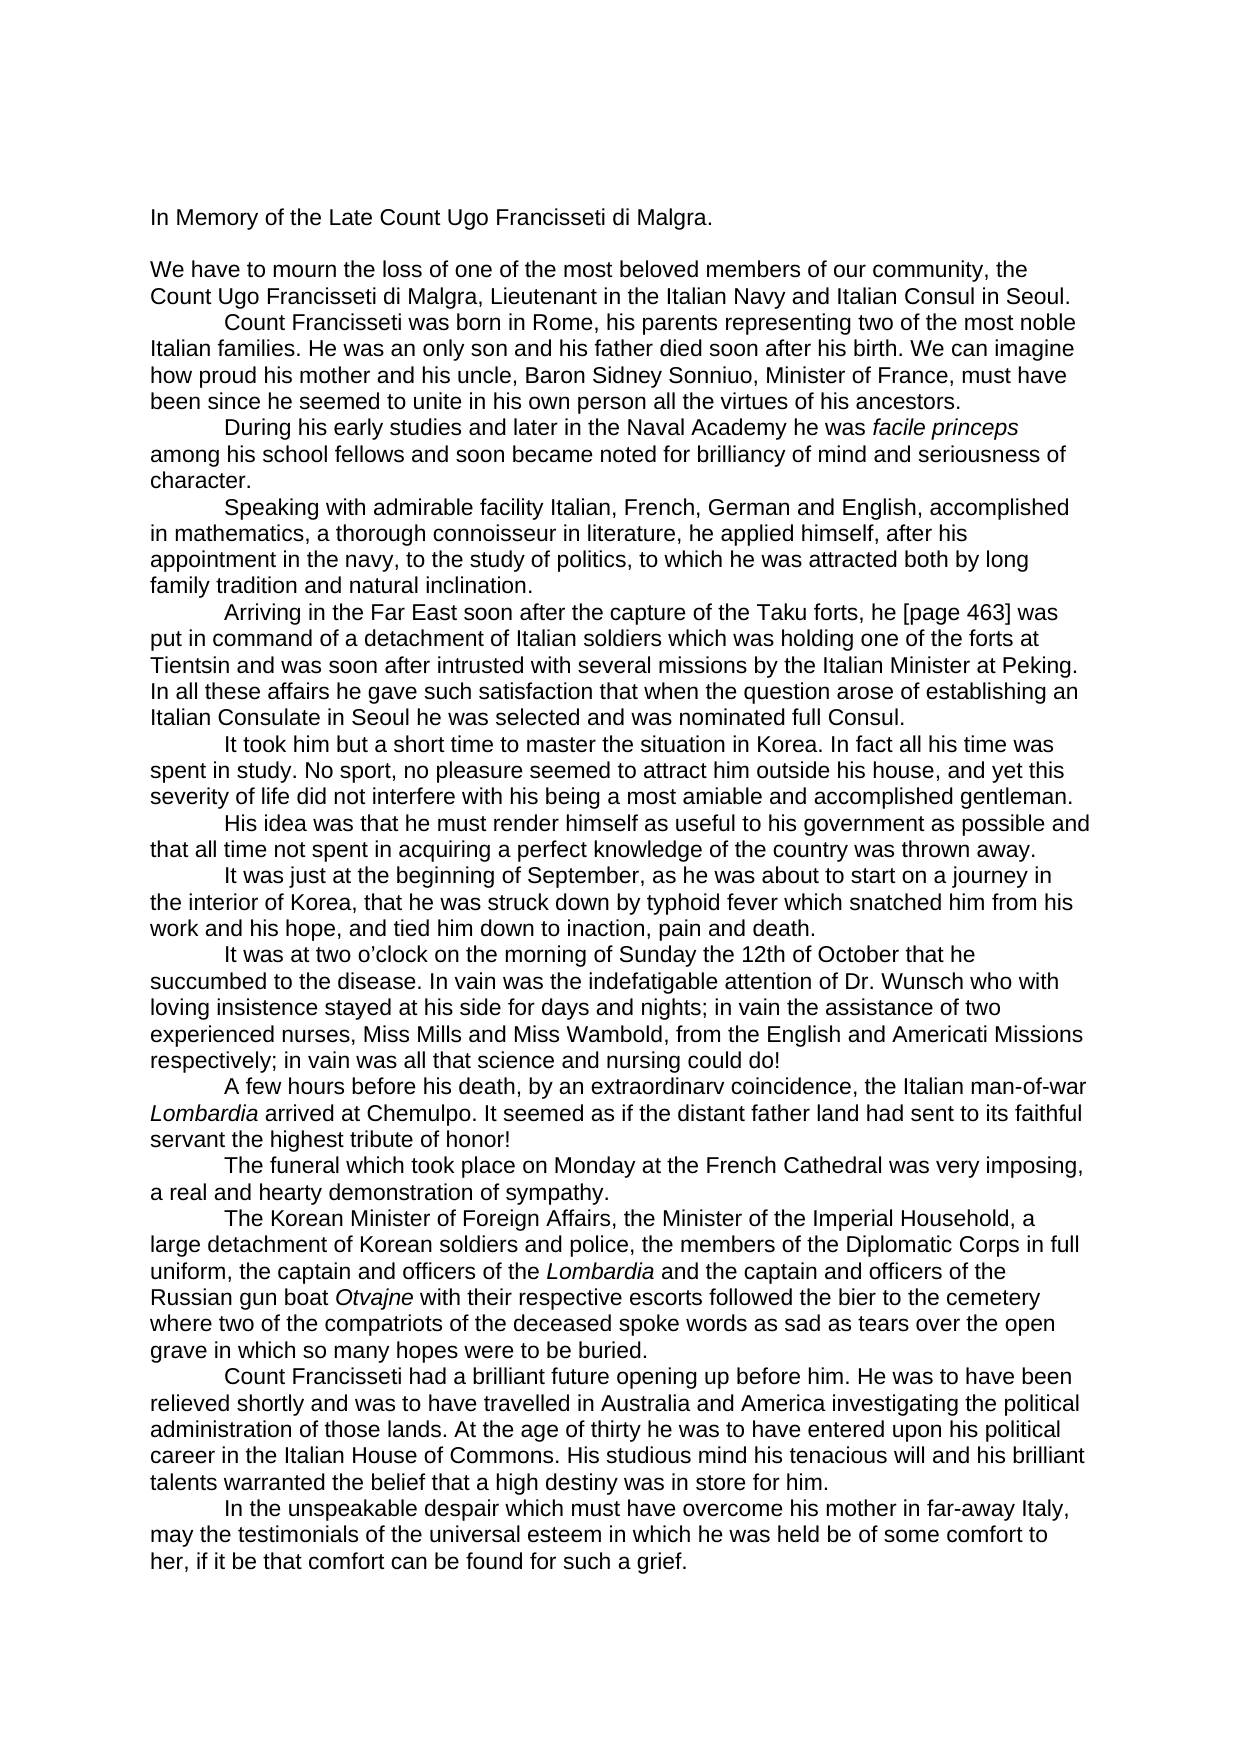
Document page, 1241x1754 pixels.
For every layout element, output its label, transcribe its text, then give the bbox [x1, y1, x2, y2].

text Arriving in the Far East soon after the capture of the Taku forts, he [page 463] was put in command of a detachment of Italian soldiers which was holding one of the forts at Tientsin and was soon after intrusted with several missions by the Italian Minister at Peking. In all these affairs he gave such satisfaction that when the question arose of establishing an Italian Consulate in Seoul he was selected and was nominated full Consul. [150, 599, 1090, 731]
text In the unspeakable despair which must have overcome his mother in far-away Italy, may the testimonials of the universal esteem in which he was held be of some comfort to her, if it be that comfort can be found for such a grief. [150, 1495, 1090, 1574]
text The Korean Minister of Foreign Affairs, the Minister of the Imperial Household, a large detachment of Korean soldiers and police, the members of the Diplomatic Corps in full uniform, the captain and officers of the Lombardia and the captain and officers of the Russian gun boat Otvajne with their respective escorts followed the bier to the cemetery where two of the compatriots of the deceased spoke words as sad as tears over the open grave in which so many hopes were to be buried. [150, 1205, 1090, 1363]
text The funeral which took place on Monday at the French Cathedral was very imposing, a real and hearty demonstration of sympathy. [150, 1152, 1090, 1205]
text Count Francisseti had a brilliant future opening up before him. He was to have been relieved shortly and was to have travelled in Australia and America investigating the political administration of those lands. At the age of thirty he was to have entered upon his political career in the Italian House of Commons. His studious mind his tenacious will and his brilliant talents warranted the belief that a high destiny was in store for him. [150, 1363, 1090, 1495]
text It took him but a short time to master the situation in Korea. In fact all his time was spent in study. No sport, no pleasure seemed to attract him outside his house, and yet this severity of life did not interfere with his being a most amiable and accomplished gentleman. [150, 731, 1090, 810]
text Count Francisseti was born in Rome, his parents representing two of the most noble Italian families. He was an only son and his father died soon after his birth. We can imagine how proud his mother and his uncle, Baron Sidney Sonniuo, Minister of France, must have been since he seemed to unite in his own person all the virtues of his ancestors. [150, 309, 1090, 414]
text It was just at the beginning of September, as he was about to start on a journey in the interior of Korea, that he was struck down by typhoid fever which snatched him from his work and his hope, and tied him down to inaction, pain and death. [150, 862, 1090, 941]
text In Memory of the Late Count Ugo Francisseti di Malgra. [150, 203, 1090, 230]
text Speaking with admirable facility Italian, French, German and English, accomplished in mathematics, a thorough connoisseur in literature, he applied himself, after his appointment in the navy, to the study of politics, to which he was attracted both by long family tradition and natural inclination. [150, 493, 1090, 599]
text During his early studies and later in the Naval Academy he was facile princeps among his school fellows and soon became noted for brilliancy of mind and seriousness of character. [150, 414, 1090, 493]
text We have to mourn the loss of one of the most beloved members of our community, the Count Ugo Francisseti di Malgra, Lieutenant in the Italian Navy and Italian Consul in Seoul. [150, 256, 1090, 309]
text It was at two o’clock on the morning of Sunday the 12th of October that he succumbed to the disease. In vain was the indefatigable attention of Dr. Wunsch who with loving insistence stayed at his side for days and nights; in vain the assistance of two experienced nurses, Miss Mills and Miss Wambold, from the English and Americati Missions respectively; in vain was all that science and nursing could do! [150, 941, 1090, 1073]
text His idea was that he must render himself as useful to his government as possible and that all time not spent in acquiring a perfect knowledge of the country was thrown away. [150, 810, 1090, 862]
text A few hours before his death, by an extraordinarv coincidence, the Italian man-of-war Lombardia arrived at Chemulpo. It seemed as if the distant father land had sent to its faithful servant the highest tribute of honor! [150, 1073, 1090, 1152]
